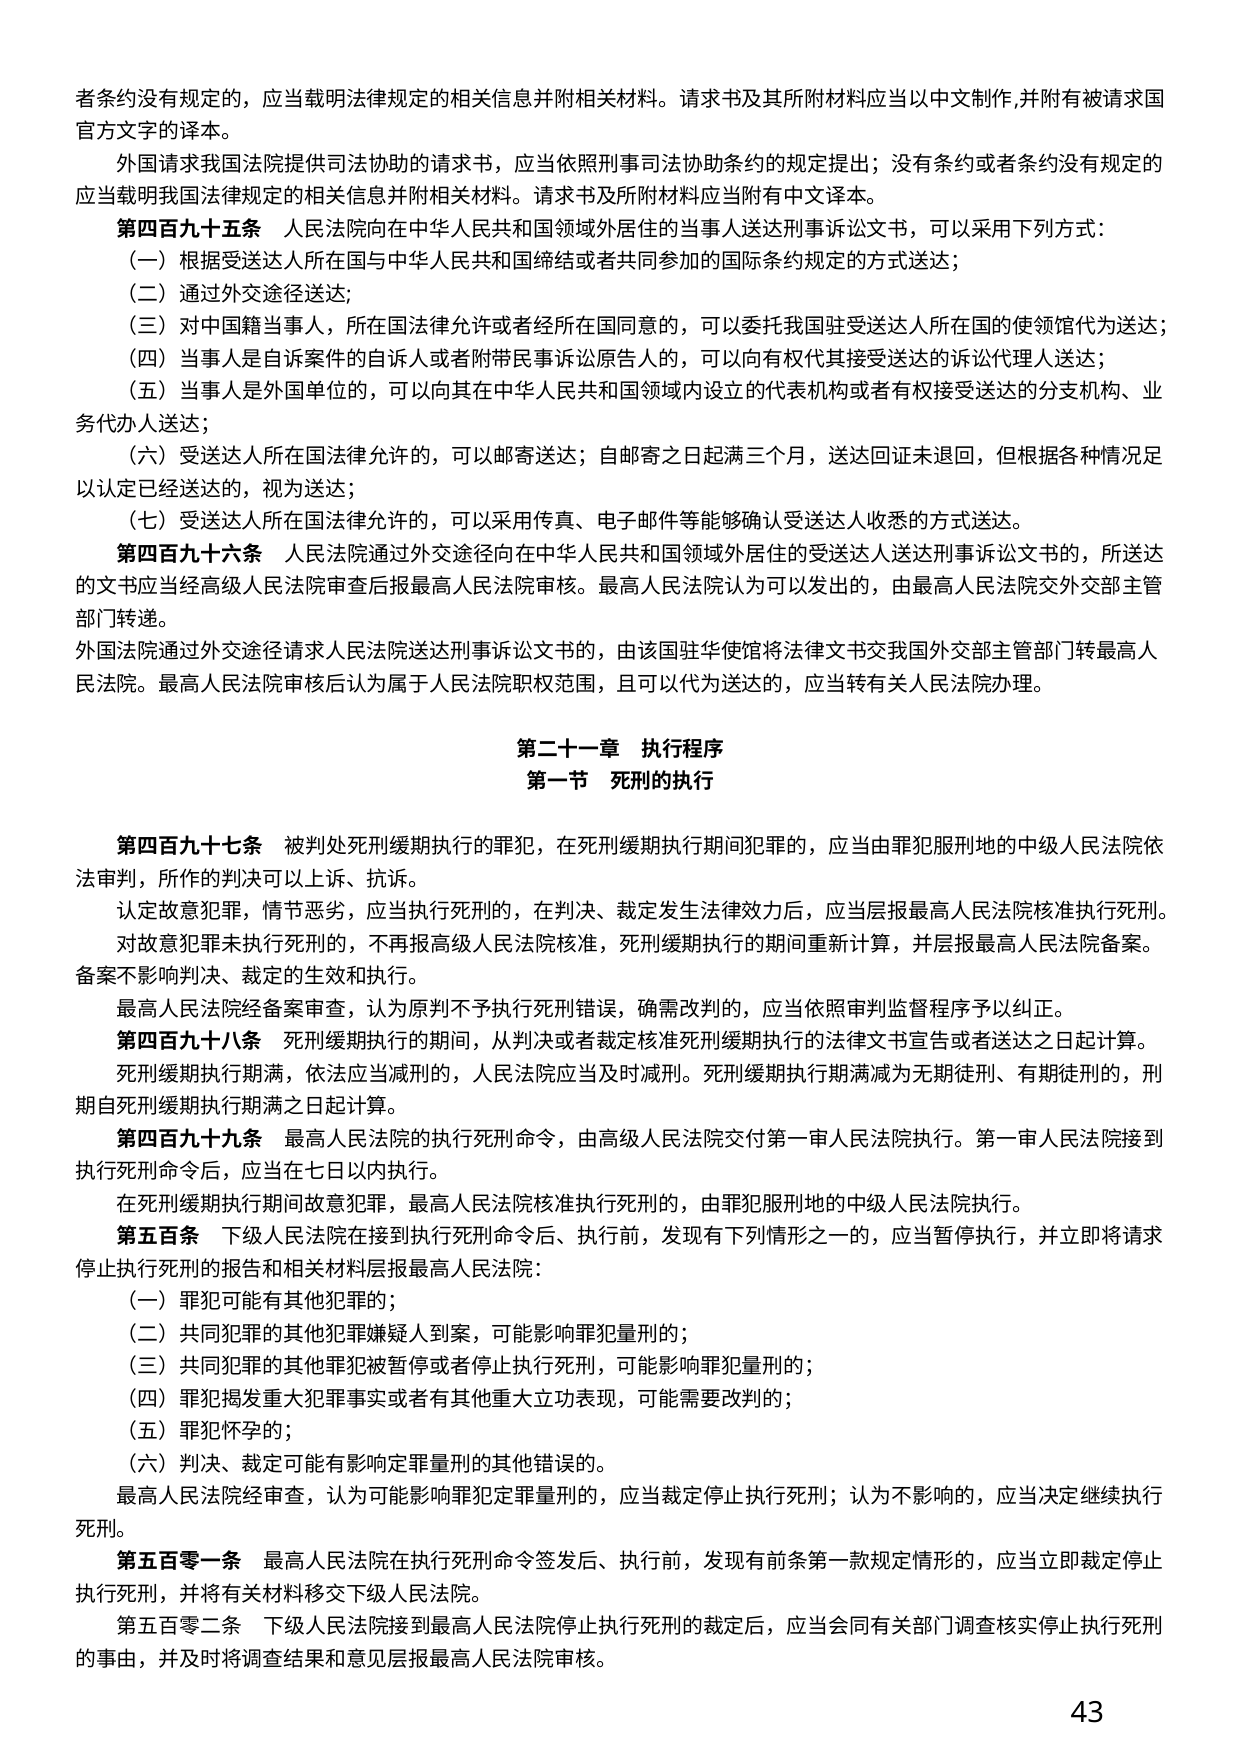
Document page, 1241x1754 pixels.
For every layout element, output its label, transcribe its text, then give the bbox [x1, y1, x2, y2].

text （四）罪犯揭发重大犯罪事实或者有其他重大立功表现，可能需要改判的； [75, 1381, 1165, 1413]
text 死刑缓期执行期满，依法应当减刑的，人民法院应当及时减刑。死刑缓期执行期满减为无期徒刑、有期徒刑的，刑期自死刑缓期执行期满之日起计算。 [75, 1056, 1165, 1121]
text 第五百零一条 最高人民法院在执行死刑命令签发后、执行前，发现有前条第一款规定情形的，应当立即裁定停止执行死刑，并将有关材料移交下级人民法院。 [75, 1543, 1165, 1608]
text （一）罪犯可能有其他犯罪的； [75, 1283, 1165, 1316]
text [75, 81, 1165, 146]
text 第四百九十八条 死刑缓期执行的期间，从判决或者裁定核准死刑缓期执行的法律文书宣告或者送达之日起计算。 [75, 1023, 1165, 1056]
text （一）根据受送达人所在国与中华人民共和国缔结或者共同参加的国际条约规定的方式送达； [75, 243, 1165, 276]
text 最高人民法院经审查，认为可能影响罪犯定罪量刑的，应当裁定停止执行死刑；认为不影响的，应当决定继续执行死刑。 [75, 1478, 1165, 1543]
text 外国请求我国法院提供司法协助的请求书，应当依照刑事司法协助条约的规定提出；没有条约或者条约没有规定的，应当载明我国法律规定的相关信息并附相关材料。请求书及所附材料应当附有中文译本。 [75, 146, 1165, 211]
text 外国法院通过外交途径请求人民法院送达刑事诉讼文书的，由该国驻华使馆将法律文书交我国外交部主管部门转最高人民法院。最高人民法院审核后认为属于人民法院职权范围，且可以代为送达的，应当转有关人民法院办理。 [75, 633, 1165, 698]
text 第四百九十七条 被判处死刑缓期执行的罪犯，在死刑缓期执行期间犯罪的，应当由罪犯服刑地的中级人民法院依法审判，所作的判决可以上诉、抗诉。 [75, 828, 1165, 893]
text （二）共同犯罪的其他犯罪嫌疑人到案，可能影响罪犯量刑的； [75, 1316, 1165, 1348]
text （五）罪犯怀孕的； [75, 1413, 1165, 1446]
text 第五百零二条 下级人民法院接到最高人民法院停止执行死刑的裁定后，应当会同有关部门调查核实停止执行死刑的事由，并及时将调查结果和意见层报最高人民法院审核。 [75, 1608, 1165, 1673]
text 第一节 死刑的执行 [75, 763, 1165, 796]
text （六）判决、裁定可能有影响定罪量刑的其他错误的。 [75, 1446, 1165, 1478]
text （七）受送达人所在国法律允许的，可以采用传真、电子邮件等能够确认受送达人收悉的方式送达。 [75, 503, 1165, 536]
text （四）当事人是自诉案件的自诉人或者附带民事诉讼原告人的，可以向有权代其接受送达的诉讼代理人送达； [75, 341, 1165, 373]
text （五）当事人是外国单位的，可以向其在中华人民共和国领域内设立的代表机构或者有权接受送达的分支机构、业务代办人送达； [75, 373, 1165, 438]
text 第五百条 下级人民法院在接到执行死刑命令后、执行前，发现有下列情形之一的，应当暂停执行，并立即将请求停止执行死刑的报告和相关材料层报最高人民法院： [75, 1218, 1165, 1283]
text 对故意犯罪未执行死刑的，不再报高级人民法院核准，死刑缓期执行的期间重新计算，并层报最高人民法院备案。备案不影响判决、裁定的生效和执行。 [75, 926, 1165, 991]
text （三）共同犯罪的其他罪犯被暂停或者停止执行死刑，可能影响罪犯量刑的； [75, 1348, 1165, 1381]
text （二）通过外交途径送达; [75, 276, 1165, 308]
text 最高人民法院经备案审查，认为原判不予执行死刑错误，确需改判的，应当依照审判监督程序予以纠正。 [75, 991, 1165, 1023]
text 第四百九十五条 人民法院向在中华人民共和国领域外居住的当事人送达刑事诉讼文书，可以采用下列方式： [75, 211, 1165, 243]
text （三）对中国籍当事人，所在国法律允许或者经所在国同意的，可以委托我国驻受送达人所在国的使领馆代为送达； [75, 308, 1165, 341]
text 第二十一章 执行程序 [75, 731, 1165, 763]
text 在死刑缓期执行期间故意犯罪，最高人民法院核准执行死刑的，由罪犯服刑地的中级人民法院执行。 [75, 1186, 1165, 1218]
text 认定故意犯罪，情节恶劣，应当执行死刑的，在判决、裁定发生法律效力后，应当层报最高人民法院核准执行死刑。 [75, 893, 1165, 926]
text 第四百九十九条 最高人民法院的执行死刑命令，由高级人民法院交付第一审人民法院执行。第一审人民法院接到执行死刑命令后，应当在七日以内执行。 [75, 1121, 1165, 1186]
text 第四百九十六条 人民法院通过外交途径向在中华人民共和国领域外居住的受送达人送达刑事诉讼文书的，所送达的文书应当经高级人民法院审查后报最高人民法院审核。最高人民法院认为可以发出的，由最高人民法院交外交部主管部门转递。 [75, 536, 1165, 633]
text （六）受送达人所在国法律允许的，可以邮寄送达；自邮寄之日起满三个月，送达回证未退回，但根据各种情况足以认定已经送达的，视为送达； [75, 438, 1165, 503]
